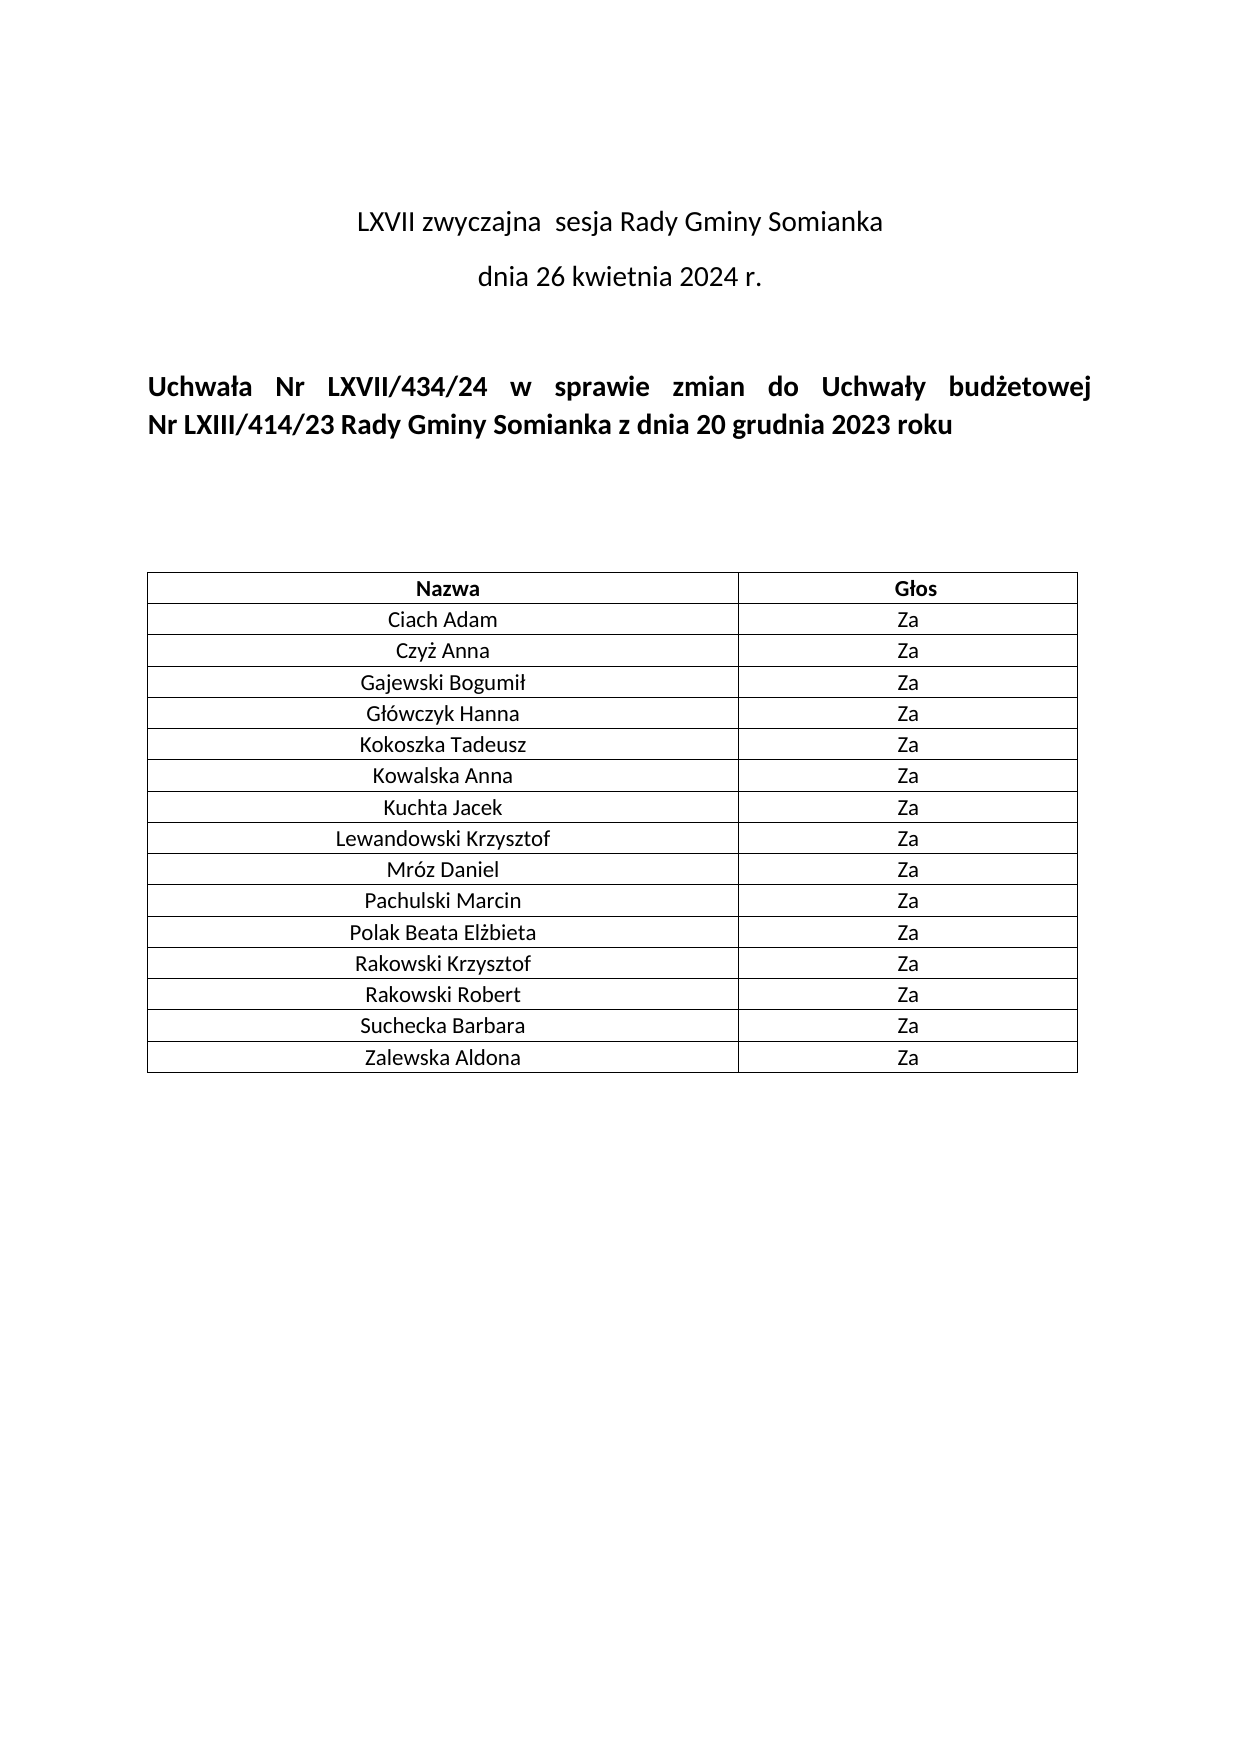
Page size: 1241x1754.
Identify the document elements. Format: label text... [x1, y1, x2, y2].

table_cell Za [739, 1042, 1077, 1072]
table_cell Gajewski Bogumił [148, 667, 738, 697]
table_cell Kokoszka Tadeusz [148, 729, 738, 759]
table_cell Kuchta Jacek [148, 792, 738, 822]
table_cell Zalewska Aldona [148, 1042, 738, 1072]
table_cell Za [739, 885, 1077, 916]
table_cell Za [739, 1010, 1077, 1041]
text Uchwała Nr LXVII/434/24 w sprawie zmian do Uchwały budżetowej Nr LXIII/414/23 Rady Gminy Somianka z dnia 20 grudnia 2023 roku [148, 368, 1093, 442]
text LXVII zwyczajna sesja Rady Gminy Somianka [148, 203, 1093, 238]
table_cell Za [739, 698, 1077, 728]
table_cell Suchecka Barbara [148, 1010, 738, 1041]
table_cell Kowalska Anna [148, 760, 738, 791]
table_header Głos [739, 573, 1077, 603]
table_cell Za [739, 948, 1077, 978]
table_cell Za [739, 979, 1077, 1009]
table_cell Czyż Anna [148, 635, 738, 666]
table_cell Za [739, 667, 1077, 697]
table_cell Za [739, 635, 1077, 666]
table_cell Za [739, 854, 1077, 884]
table_cell Za [739, 729, 1077, 759]
text dnia 26 kwietnia 2024 r. [148, 258, 1093, 293]
table_cell Ciach Adam [148, 604, 738, 634]
table_cell Za [739, 604, 1077, 634]
table_cell Lewandowski Krzysztof [148, 823, 738, 853]
table_cell Polak Beata Elżbieta [148, 917, 738, 947]
table_cell Za [739, 917, 1077, 947]
table_cell Mróz Daniel [148, 854, 738, 884]
table_cell Główczyk Hanna [148, 698, 738, 728]
table_cell Rakowski Krzysztof [148, 948, 738, 978]
table_cell Rakowski Robert [148, 979, 738, 1009]
table_cell Za [739, 760, 1077, 791]
table_cell Pachulski Marcin [148, 885, 738, 916]
table_cell Za [739, 792, 1077, 822]
table_cell Za [739, 823, 1077, 853]
table_header Nazwa [148, 573, 738, 603]
